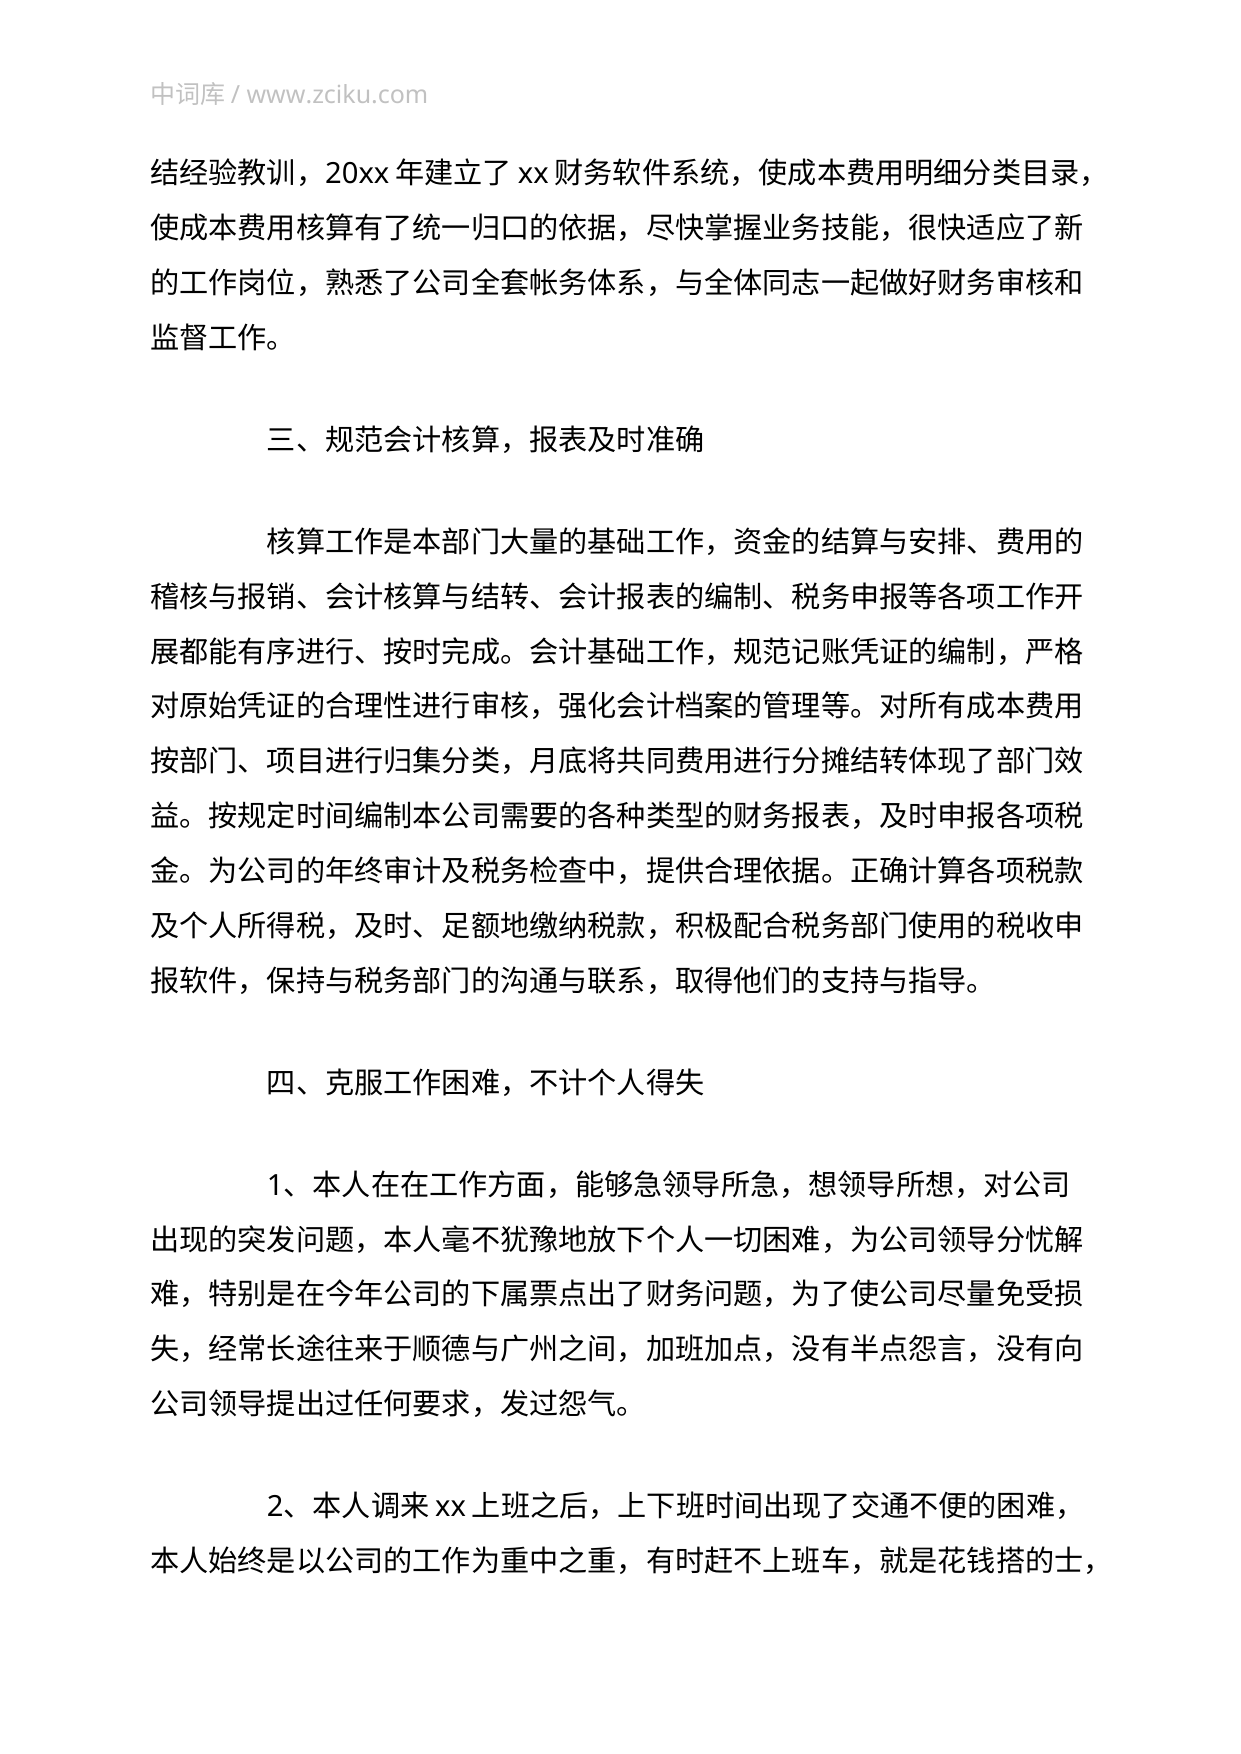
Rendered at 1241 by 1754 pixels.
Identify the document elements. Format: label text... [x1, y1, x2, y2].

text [150, 1482, 1090, 1580]
text 1、本人在在工作方面，能够急领导所急，想领导所想，对公司出现的突发问题，本人毫不犹豫地放下个人一切困难，为公司领导分忧解难，特别是在今年公司的下属票点出了财务问题，为了使公司尽量免受损失，经常长途往来于顺德与广州之间，加班加点，没有半点怨言，没有向公司领导提出过任何要求，发过怨气。 [150, 1161, 1090, 1423]
text 核算工作是本部门大量的基础工作，资金的结算与安排、费用的稽核与报销、会计核算与结转、会计报表的编制、税务申报等各项工作开展都能有序进行、按时完成。会计基础工作，规范记账凭证的编制，严格对原始凭证的合理性进行审核，强化会计档案的管理等。对所有成本费用按部门、项目进行归集分类，月底将共同费用进行分摊结转体现了部门效益。按规定时间编制本公司需要的各种类型的财务报表，及时申报各项税金。为公司的年终审计及税务检查中，提供合理依据。正确计算各项税款及个人所得税，及时、足额地缴纳税款，积极配合税务部门使用的税收申报软件，保持与税务部门的沟通与联系，取得他们的支持与指导。 [150, 518, 1090, 1000]
text 三、规范会计核算，报表及时准确 [150, 417, 1090, 459]
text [150, 150, 1090, 357]
text 四、克服工作困难，不计个人得失 [150, 1059, 1090, 1102]
